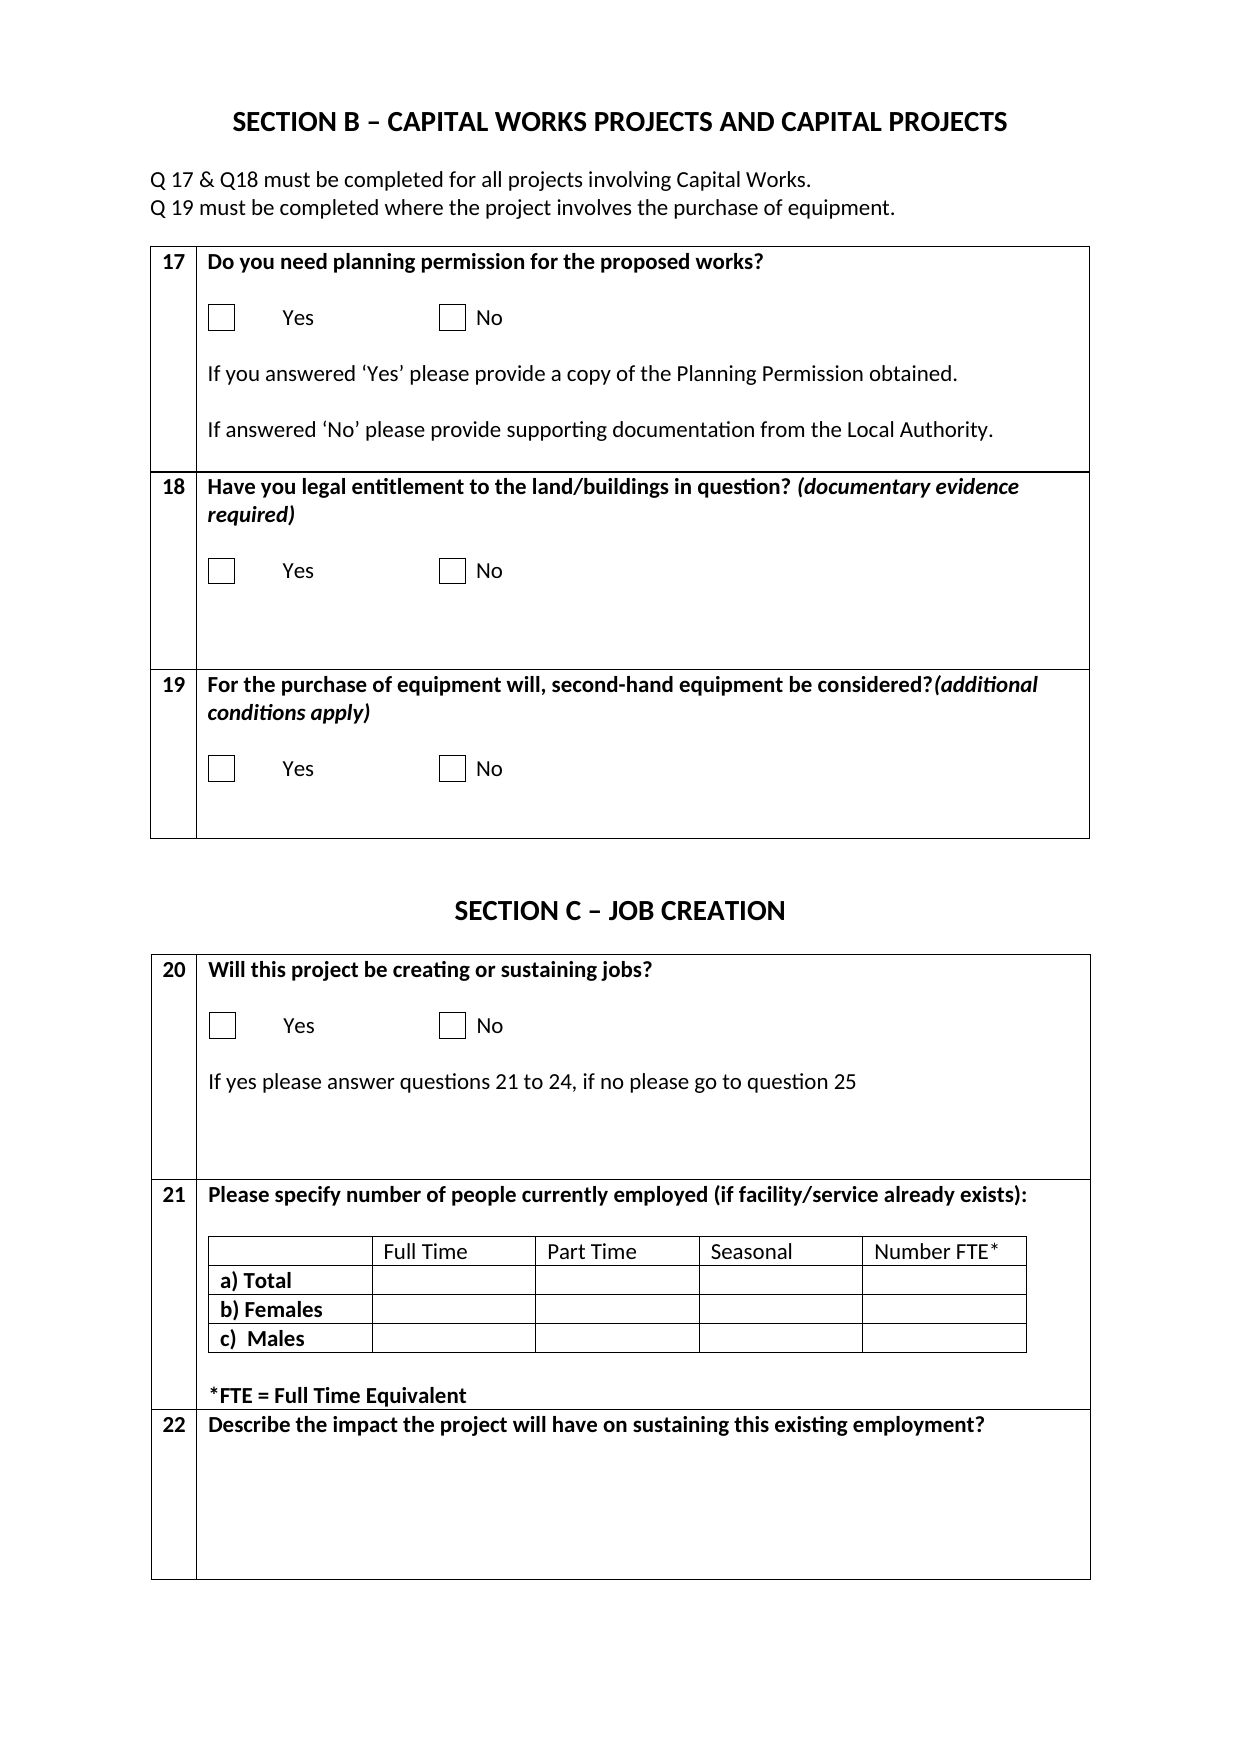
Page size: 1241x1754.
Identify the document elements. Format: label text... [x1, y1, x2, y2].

table_cell Have you legal entitlement to the land/buildings in question? (documentary evidence required) Yes No [197, 473, 1089, 669]
table_cell 22 [152, 1410, 196, 1578]
table_header Will this project be creating or sustaining jobs? Yes No If yes please answer questions 21 to 24, if no please go to question 25 [197, 955, 1090, 1179]
table_header Do you need planning permission for the proposed works? Yes No If you answered ‘Yes’ please provide a copy of the Planning Permission obtained. If answered ‘No’ please provide supporting documentation from the Local Authority. [197, 247, 1089, 471]
table_cell 21 [152, 1180, 196, 1409]
text SECTION B – CAPITAL WORKS PROJECTS AND CAPITAL PROJECTS [150, 103, 1090, 139]
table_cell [197, 1410, 1090, 1578]
text Q 19 must be completed where the project involves the purchase of equipment. [150, 193, 1090, 221]
table_header 20 [152, 955, 196, 1179]
text Q 17 & Q18 must be completed for all projects involving Capital Works. [150, 165, 1090, 193]
table_cell For the purchase of equipment will, second-hand equipment be considered?(additional conditions apply) Yes No [197, 670, 1089, 838]
table_cell 18 [151, 473, 196, 669]
text SECTION C – JOB CREATION [150, 892, 1090, 927]
table_cell Please specify number of people currently employed (if facility/service already exists): *FTE = Full Time Equivalent [197, 1180, 1090, 1409]
table_cell 19 [151, 670, 196, 838]
table_header 17 [151, 247, 196, 471]
